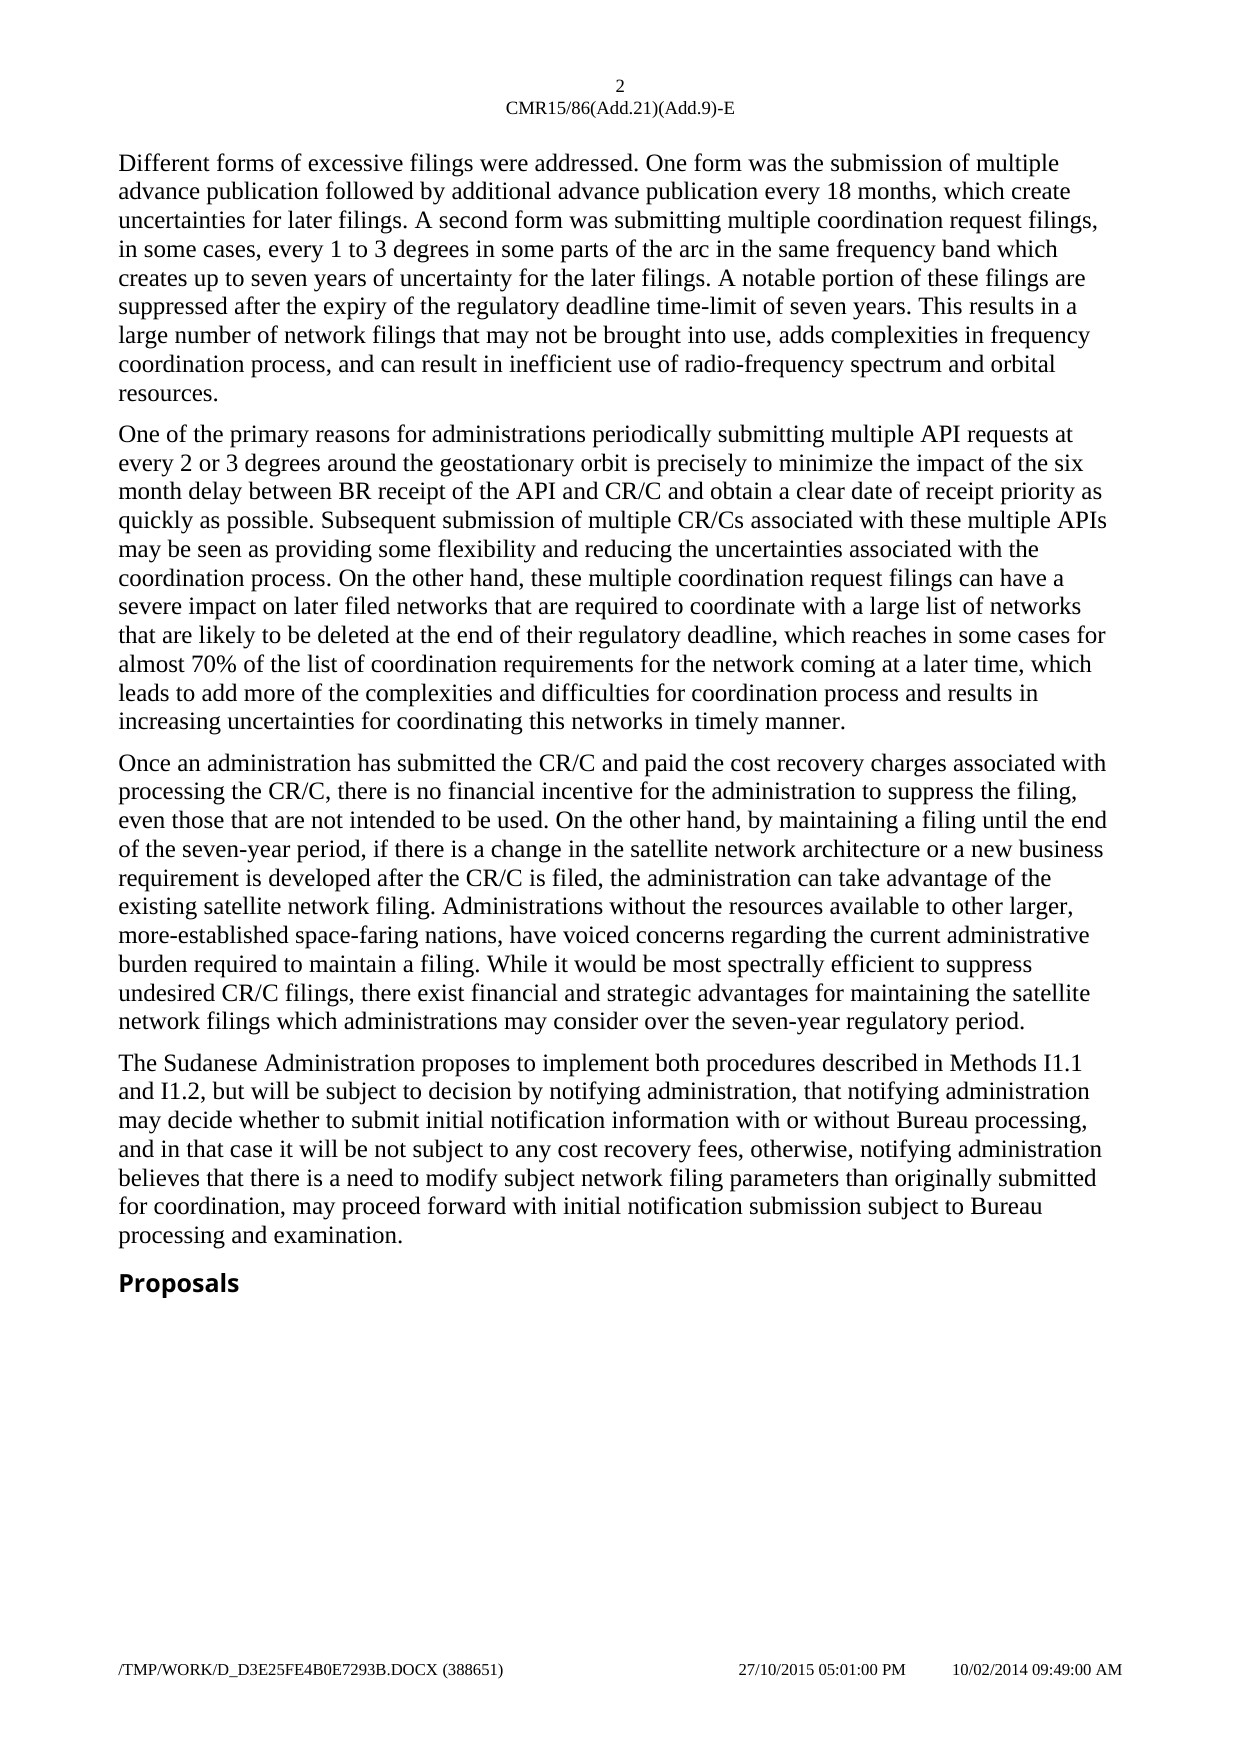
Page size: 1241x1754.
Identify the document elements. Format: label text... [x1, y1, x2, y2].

text Once an administration has submitted the CR/C and paid the cost recovery charges associated with processing the CR/C, there is no financial incentive for the administration to suppress the filing, even those that are not intended to be used. On the other hand, by maintaining a filing until the end of the seven-year period, if there is a change in the satellite network architecture or a new business requirement is developed after the CR/C is filed, the administration can take advantage of the existing satellite network filing. Administrations without the resources available to other larger, more-established space-faring nations, have voiced concerns regarding the current administrative burden required to maintain a filing. While it would be most spectrally efficient to suppress undesired CR/C filings, there exist financial and strategic advantages for maintaining the satellite network filings which administrations may consider over the seven-year regulatory period. [118, 748, 1122, 1035]
text The Sudanese Administration proposes to implement both procedures described in Methods I1.1 and I1.2, but will be subject to decision by notifying administration, that notifying administration may decide whether to submit initial notification information with or without Bureau processing, and in that case it will be not subject to any cost recovery fees, otherwise, notifying administration believes that there is a need to modify subject network filing parameters than originally submitted for coordination, may proceed forward with initial notification submission subject to Bureau processing and examination. [118, 1048, 1122, 1249]
text Different forms of excessive filings were addressed. One form was the submission of multiple advance publication followed by additional advance publication every 18 months, which create uncertainties for later filings. A second form was submitting multiple coordination request filings, in some cases, every 1 to 3 degrees in some parts of the arc in the same frequency band which creates up to seven years of uncertainty for the later filings. A notable portion of these filings are suppressed after the expiry of the regulatory deadline time-limit of seven years. This results in a large number of network filings that may not be brought into use, adds complexities in frequency coordination process, and can result in inefficient use of radio-frequency spectrum and orbital resources. [118, 148, 1122, 406]
text One of the primary reasons for administrations periodically submitting multiple API requests at every 2 or 3 degrees around the geostationary orbit is precisely to minimize the impact of the six month delay between BR receipt of the API and CR/C and obtain a clear date of receipt priority as quickly as possible. Subsequent submission of multiple CR/Cs associated with these multiple APIs may be seen as providing some flexibility and reducing the uncertainties associated with the coordination process. On the other hand, these multiple coordination request filings can have a severe impact on later filed networks that are required to coordinate with a large list of networks that are likely to be deleted at the end of their regulatory deadline, which reaches in some cases for almost 70% of the list of coordination requirements for the network coming at a later time, which leads to add more of the complexities and difficulties for coordination process and results in increasing uncertainties for coordinating this networks in timely manner. [118, 419, 1122, 735]
subtitle Proposals [118, 1266, 1122, 1300]
